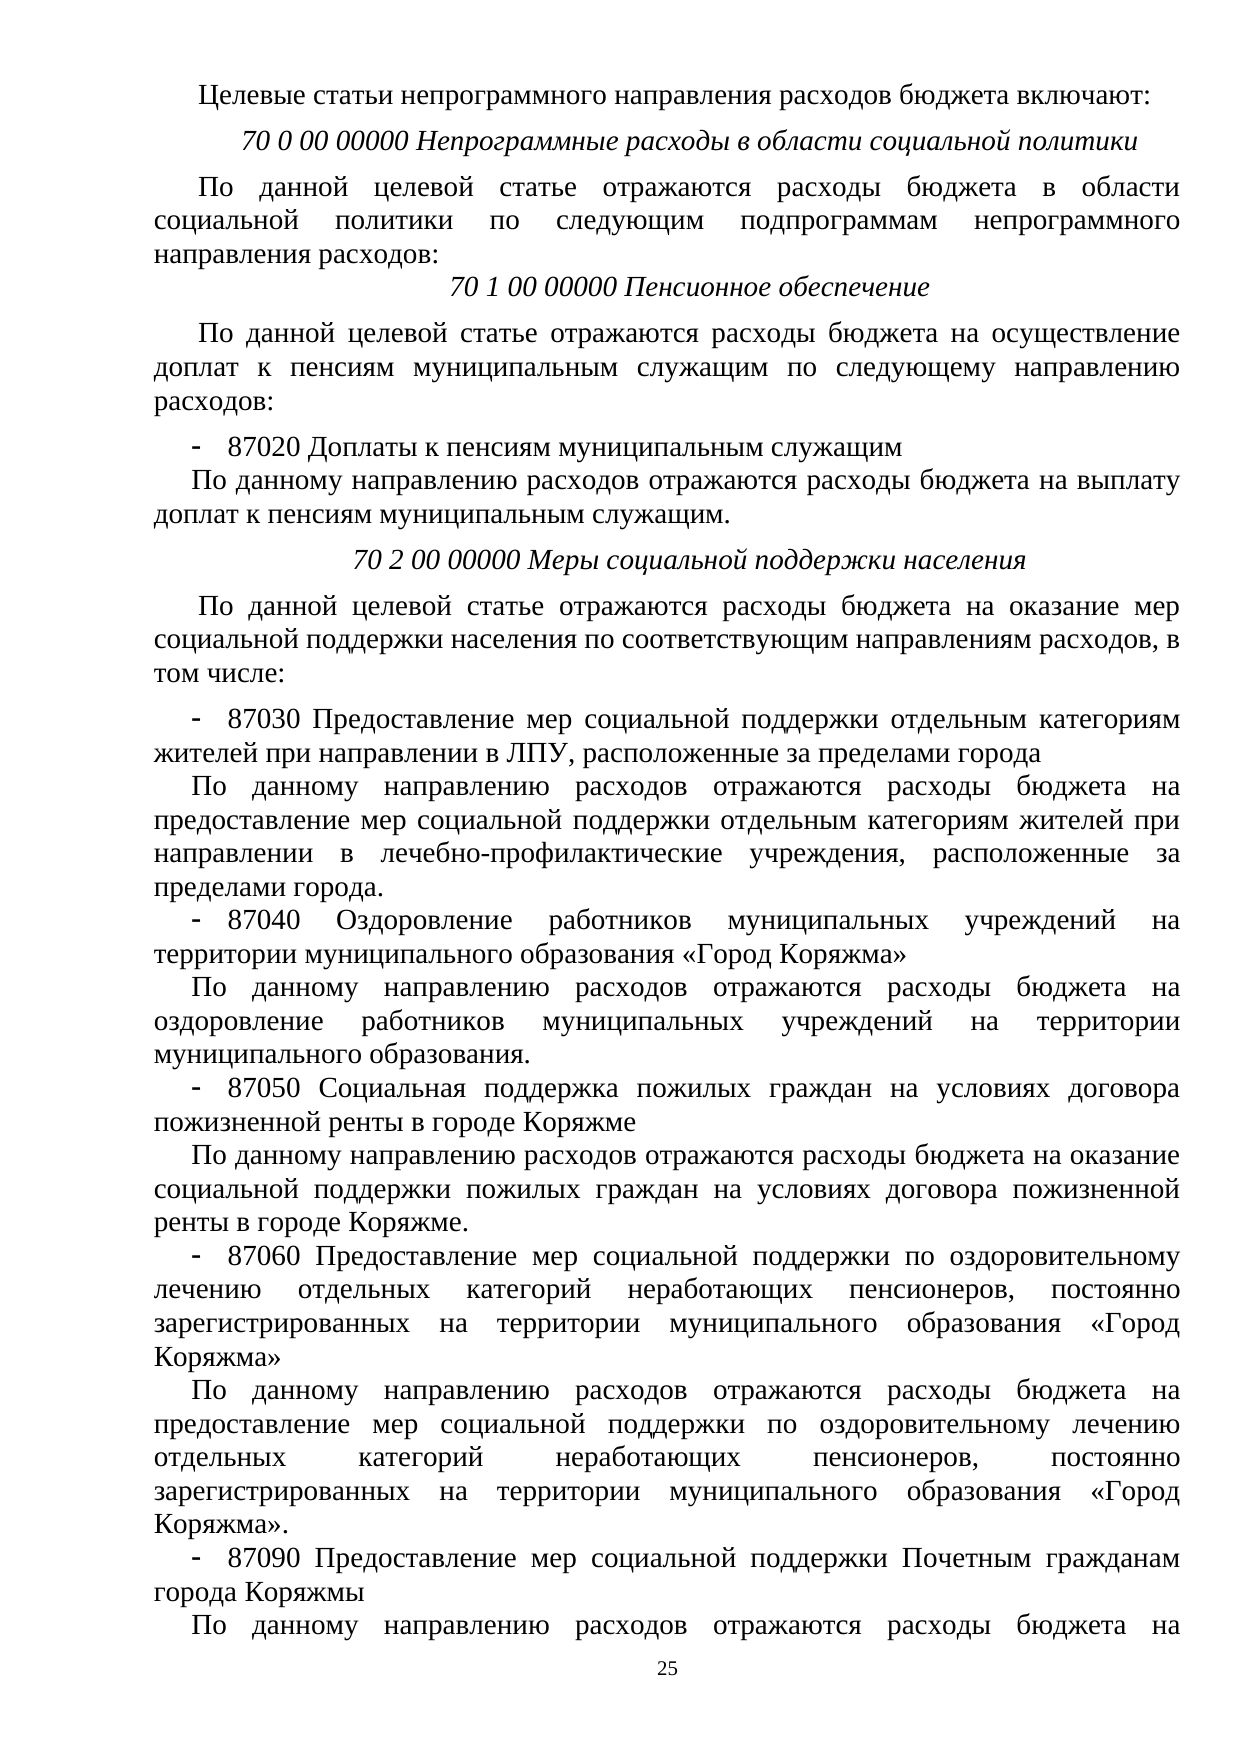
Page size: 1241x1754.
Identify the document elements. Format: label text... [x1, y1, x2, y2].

list 87040 Оздоровление работников муниципальных учреждений на территории муниципального образования «Город Коряжма» [153, 902, 1181, 969]
list 87060 Предоставление мер социальной поддержки по оздоровительному лечению отдельных категорий неработающих пенсионеров, постоянно зарегистрированных на территории муниципального образования «Город Коряжма» [153, 1238, 1181, 1372]
text По данной целевой статье отражаются расходы бюджета в области социальной политики по следующим подпрограммам непрограммного направления расходов: [153, 169, 1181, 269]
list 87030 Предоставление мер социальной поддержки отдельным категориям жителей при направлении в ЛПУ, расположенные за пределами города [153, 701, 1181, 768]
list По данному направлению расходов отражаются расходы бюджета на оказание социальной поддержки пожилых граждан на условиях договора пожизненной ренты в городе Коряжме. [153, 1137, 1181, 1238]
list По данному направлению расходов отражаются расходы бюджета на оздоровление работников муниципальных учреждений на территории муниципального образования. [153, 969, 1181, 1070]
text 70 0 00 00000 Непрограммные расходы в области социальной политики [153, 123, 1181, 156]
text 70 2 00 00000 Меры социальной поддержки населения [153, 542, 1181, 575]
list По данному направлению расходов отражаются расходы бюджета на предоставление мер социальной поддержки отдельным категориям жителей при направлении в лечебно-профилактические учреждения, расположенные за пределами города. [153, 768, 1181, 902]
list 87090 Предоставление мер социальной поддержки Почетным гражданам города Коряжмы [153, 1540, 1181, 1607]
text Целевые статьи непрограммного направления расходов бюджета включают: [153, 77, 1181, 110]
list 87020 Доплаты к пенсиям муниципальным служащим [153, 429, 1181, 462]
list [153, 1607, 1181, 1641]
list По данному направлению расходов отражаются расходы бюджета на предоставление мер социальной поддержки по оздоровительному лечению отдельных категорий неработающих пенсионеров, постоянно зарегистрированных на территории муниципального образования «Город Коряжма». [153, 1372, 1181, 1540]
text 70 1 00 00000 Пенсионное обеспечение [153, 269, 1181, 303]
list По данному направлению расходов отражаются расходы бюджета на выплату доплат к пенсиям муниципальным служащим. [153, 462, 1181, 529]
text По данной целевой статье отражаются расходы бюджета на осуществление доплат к пенсиям муниципальным служащим по следующему направлению расходов: [153, 316, 1181, 416]
list 87050 Социальная поддержка пожилых граждан на условиях договора пожизненной ренты в городе Коряжме [153, 1070, 1181, 1137]
text По данной целевой статье отражаются расходы бюджета на оказание мер социальной поддержки населения по соответствующим направлениям расходов, в том числе: [153, 588, 1181, 688]
